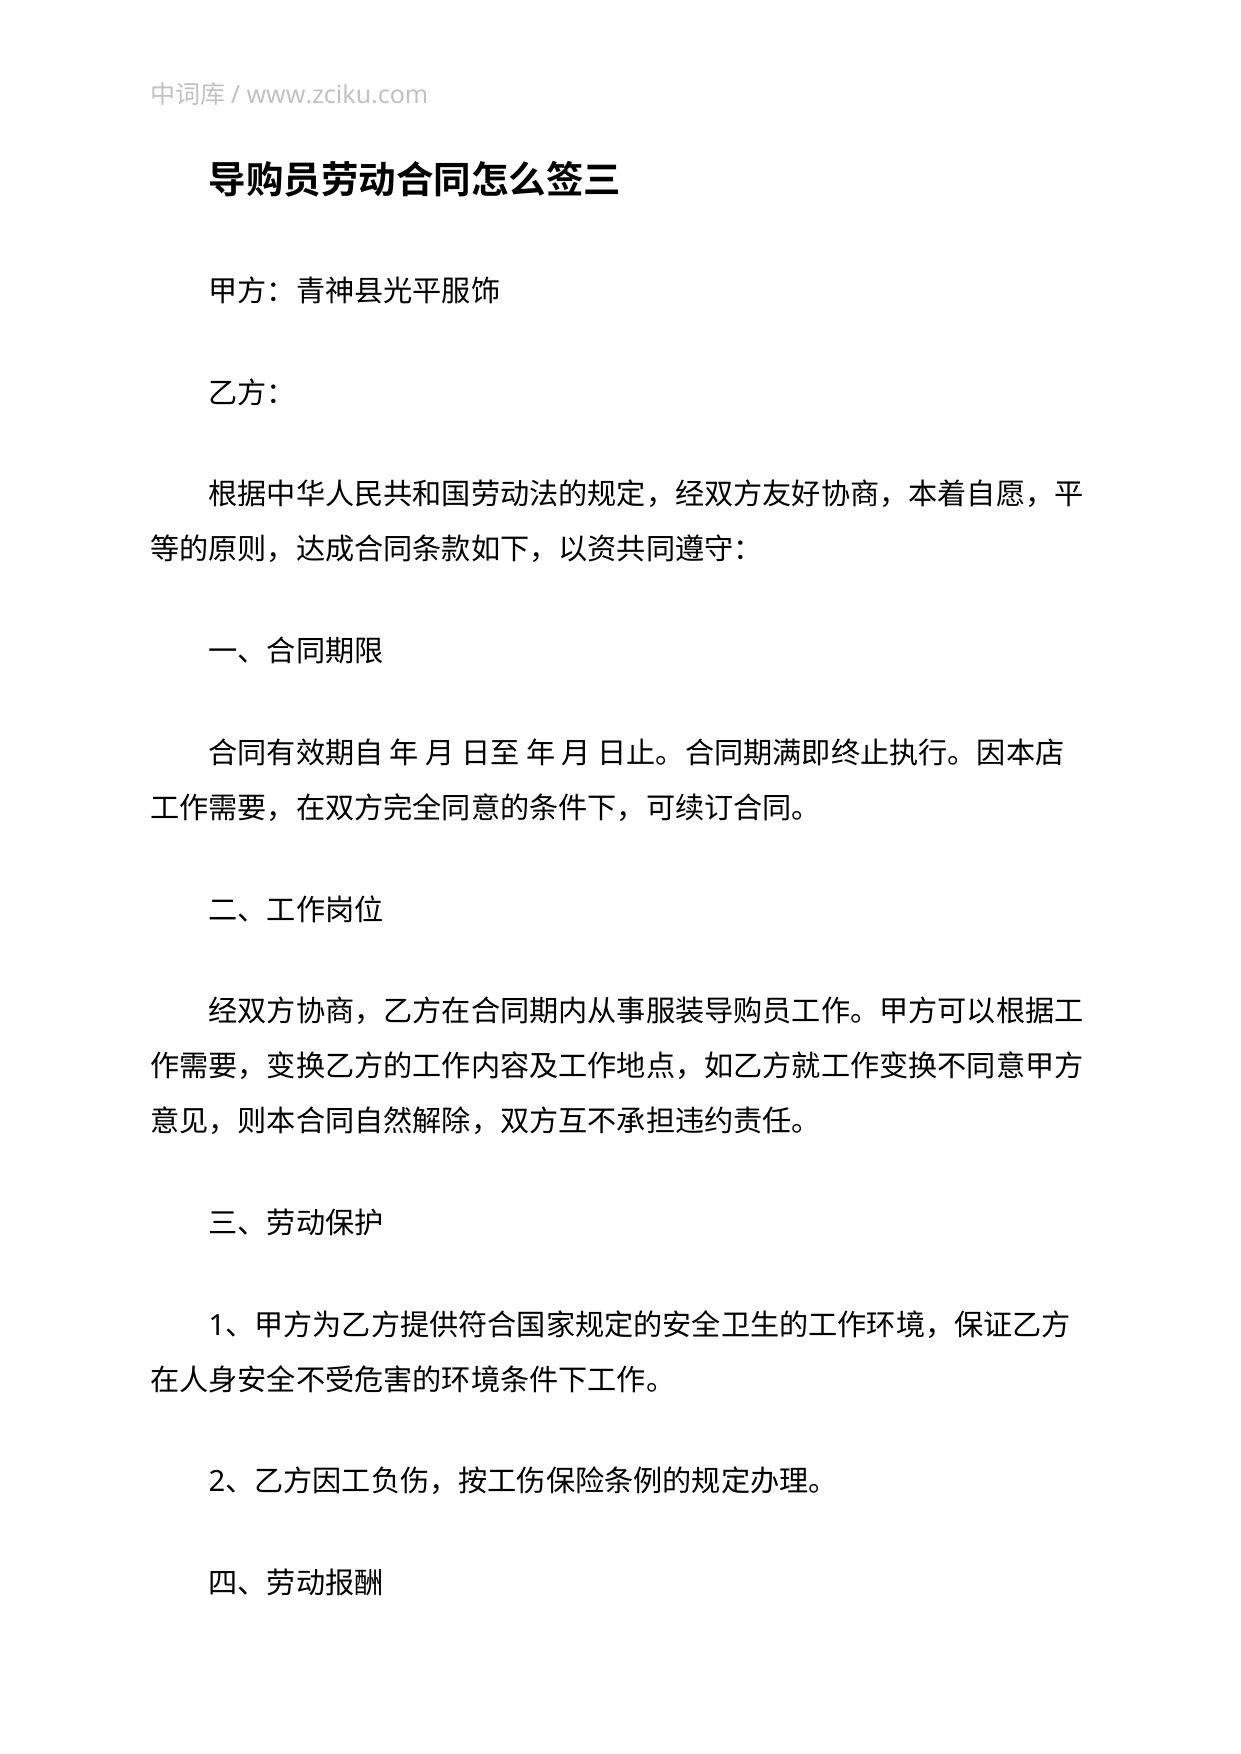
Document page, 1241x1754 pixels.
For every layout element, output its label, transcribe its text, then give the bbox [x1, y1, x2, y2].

text 乙方： [150, 369, 1090, 411]
text 2、乙方因工负伤，按工伤保险条例的规定办理。 [150, 1458, 1090, 1500]
text 合同有效期自 年 月 日至 年 月 日止。合同期满即终止执行。因本店工作需要，在双方完全同意的条件下，可续订合同。 [150, 729, 1090, 827]
text 根据中华人民共和国劳动法的规定，经双方友好协商，本着自愿，平等的原则，达成合同条款如下，以资共同遵守： [150, 471, 1090, 568]
text 1、甲方为乙方提供符合国家规定的安全卫生的工作环境，保证乙方在人身安全不受危害的环境条件下工作。 [150, 1301, 1090, 1398]
text 甲方：青神县光平服饰 [150, 267, 1090, 310]
text 导购员劳动合同怎么签三 [150, 150, 1090, 204]
text 一、合同期限 [150, 628, 1090, 670]
text 经双方协商，乙方在合同期内从事服装导购员工作。甲方可以根据工作需要，变换乙方的工作内容及工作地点，如乙方就工作变换不同意甲方意见，则本合同自然解除，双方互不承担违约责任。 [150, 988, 1090, 1140]
text 三、劳动保护 [150, 1199, 1090, 1242]
text 二、工作岗位 [150, 886, 1090, 928]
text 四、劳动报酬 [150, 1560, 1090, 1602]
